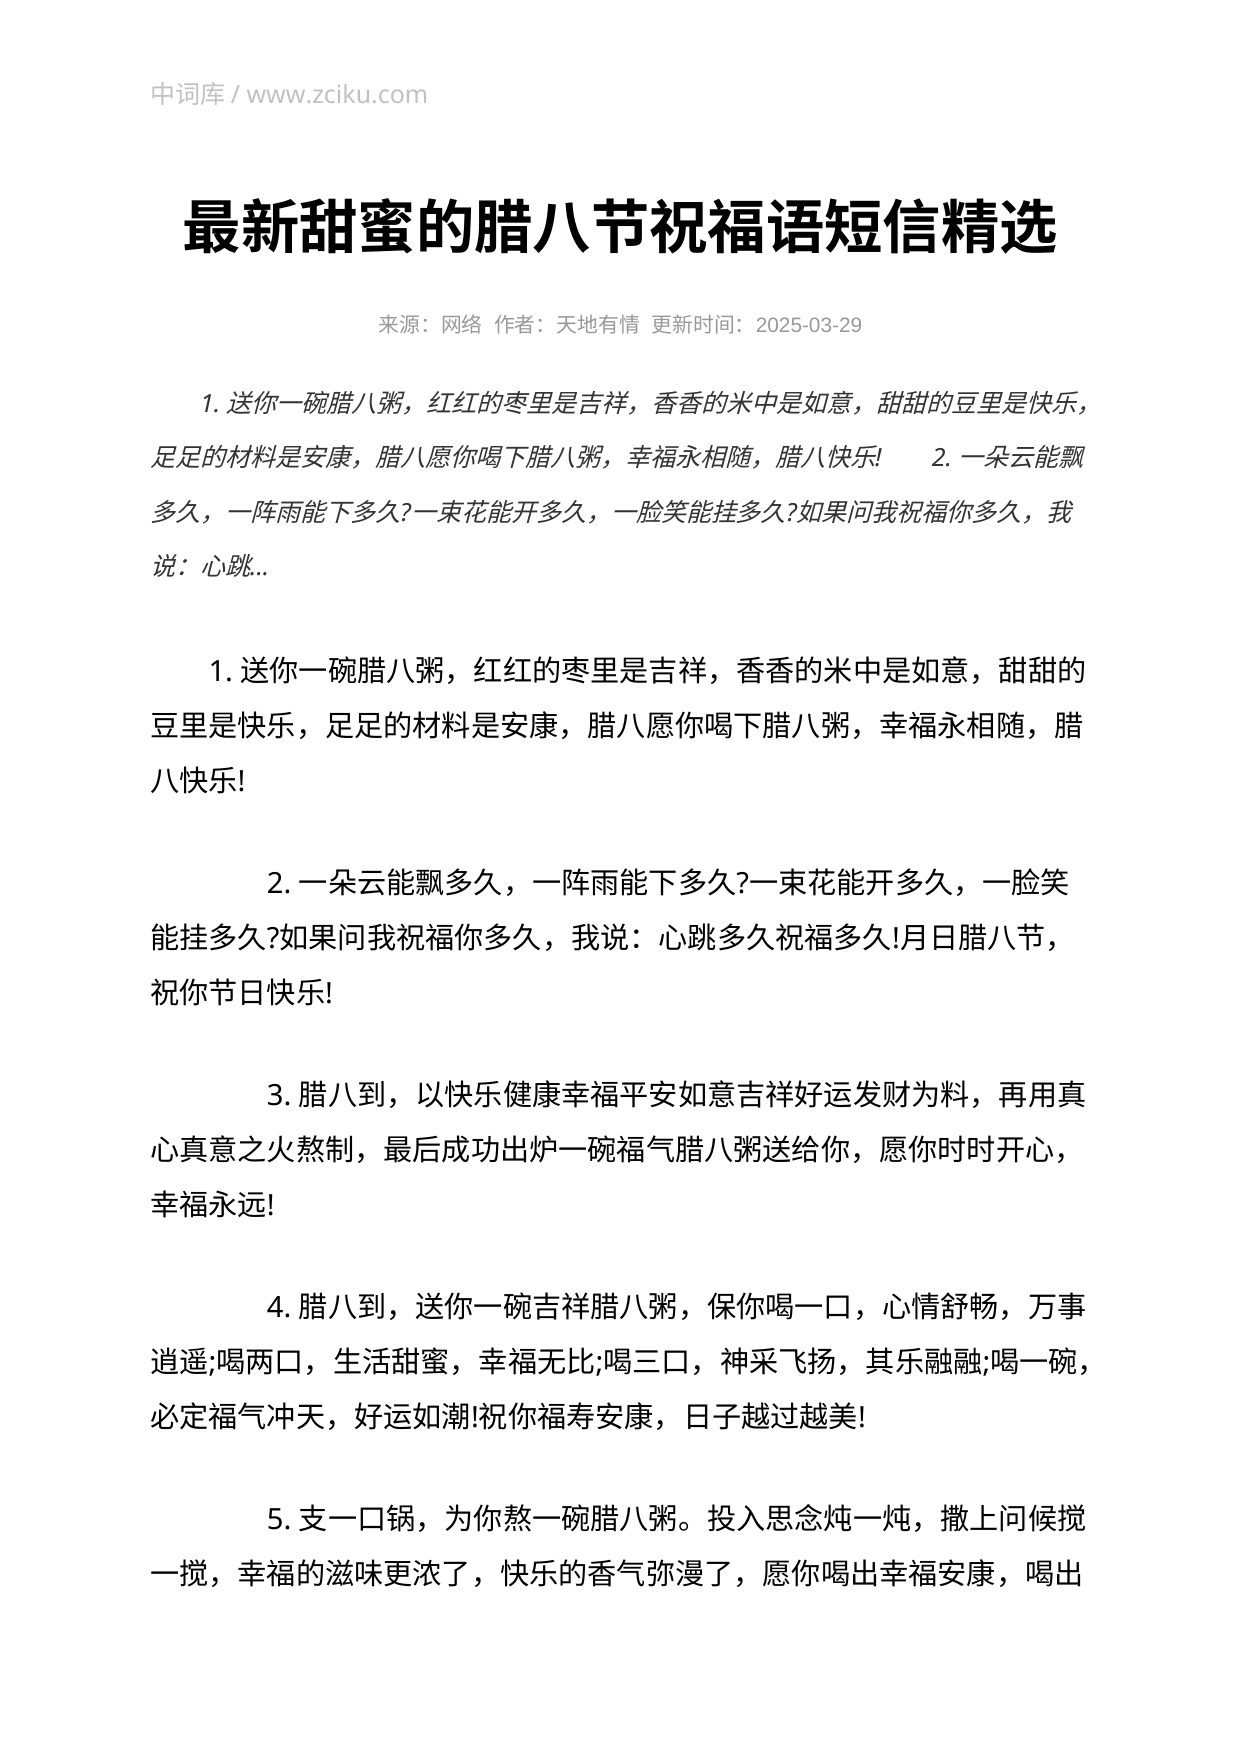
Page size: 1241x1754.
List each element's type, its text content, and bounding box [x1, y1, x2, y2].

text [150, 1496, 1090, 1593]
text 来源：网络 作者：天地有情 更新时间：2025-03-29 [150, 313, 1090, 337]
text 1. 送你一碗腊八粥，红红的枣里是吉祥，香香的米中是如意，甜甜的豆里是快乐，足足的材料是安康，腊八愿你喝下腊八粥，幸福永相随，腊八快乐! 2. 一朵云能飘多久，一阵雨能下多久?一束花能开多久，一脸笑能挂多久?如果问我祝福你多久，我说：心跳... [150, 383, 1090, 583]
subtitle 最新甜蜜的腊八节祝福语短信精选 [150, 181, 1090, 266]
text 3. 腊八到，以快乐健康幸福平安如意吉祥好运发财为料，再用真心真意之火熬制，最后成功出炉一碗福气腊八粥送给你，愿你时时开心，幸福永远! [150, 1072, 1090, 1224]
text 4. 腊八到，送你一碗吉祥腊八粥，保你喝一口，心情舒畅，万事逍遥;喝两口，生活甜蜜，幸福无比;喝三口，神采飞扬，其乐融融;喝一碗，必定福气冲天，好运如潮!祝你福寿安康，日子越过越美! [150, 1283, 1090, 1436]
text 1. 送你一碗腊八粥，红红的枣里是吉祥，香香的米中是如意，甜甜的豆里是快乐，足足的材料是安康，腊八愿你喝下腊八粥，幸福永相随，腊八快乐! [150, 648, 1090, 800]
text 2. 一朵云能飘多久，一阵雨能下多久?一束花能开多久，一脸笑能挂多久?如果问我祝福你多久，我说：心跳多久祝福多久!月日腊八节，祝你节日快乐! [150, 860, 1090, 1012]
